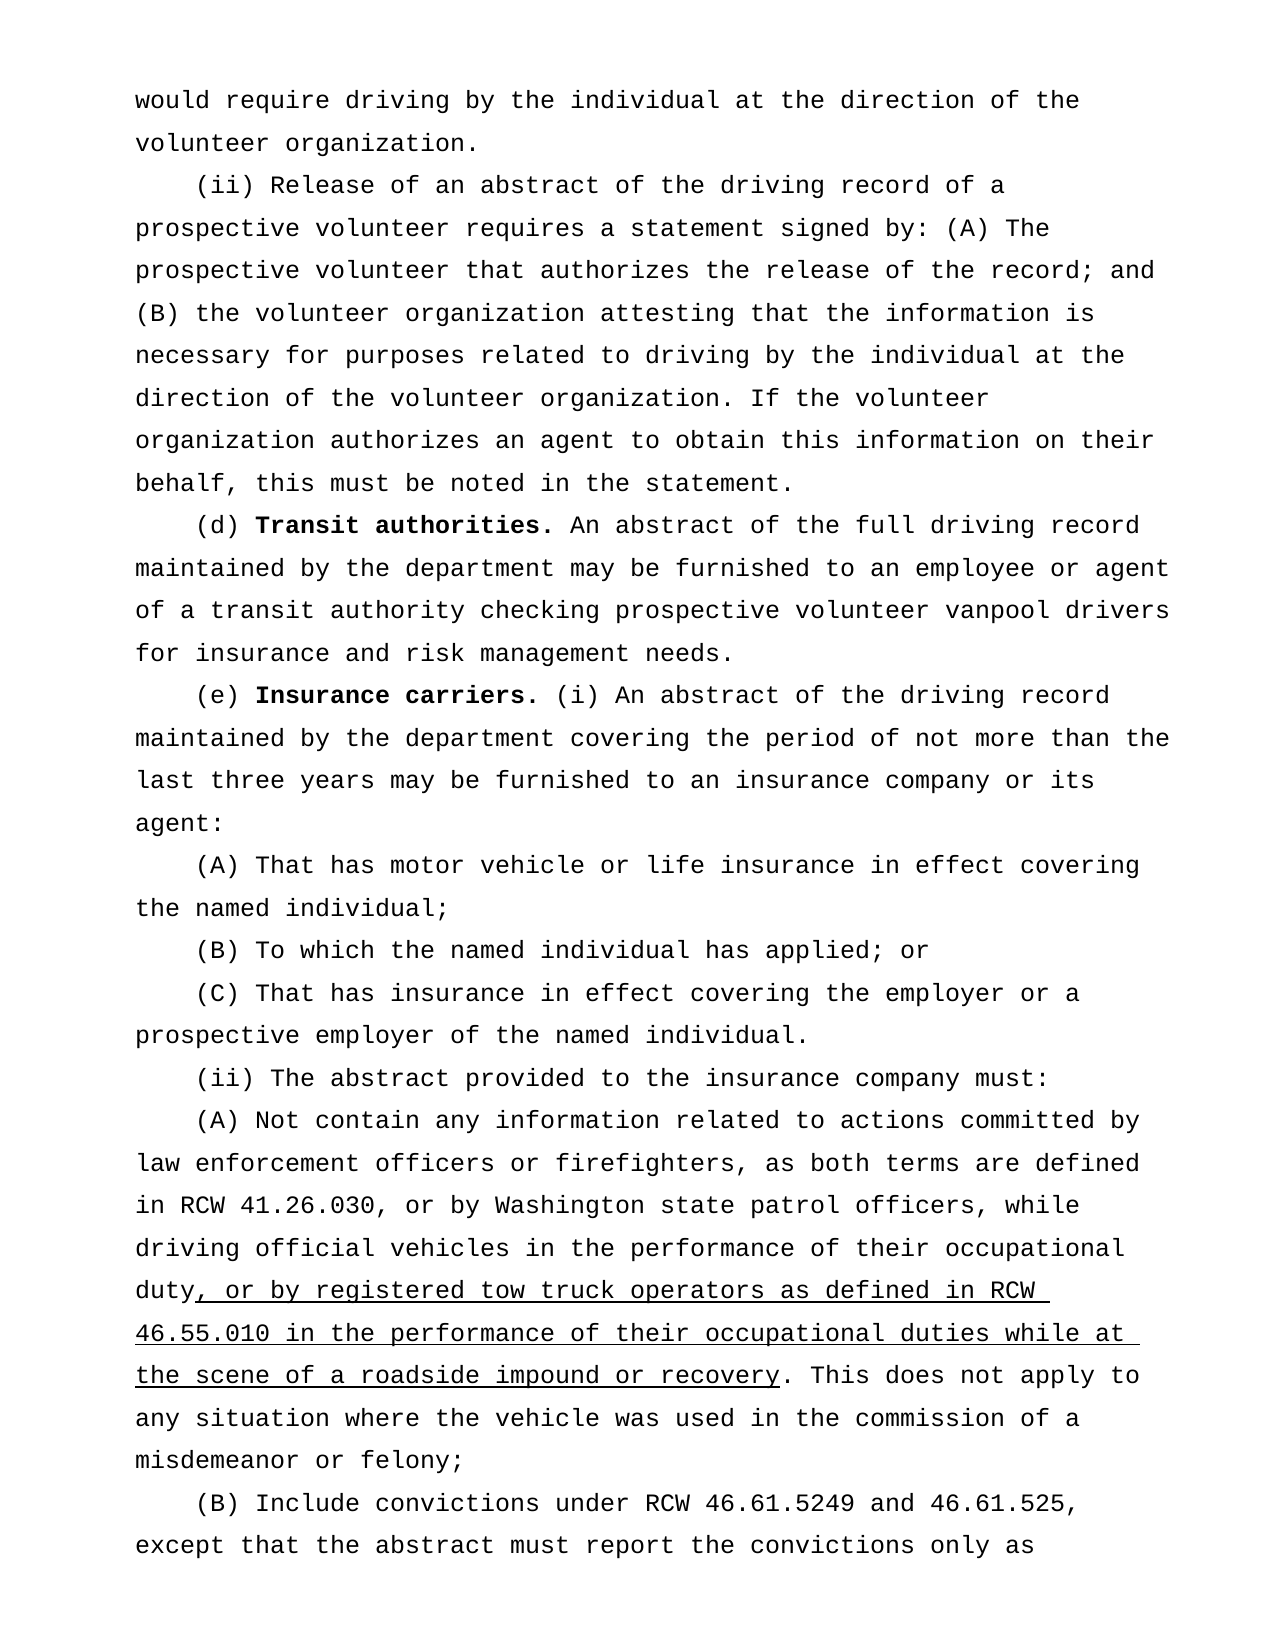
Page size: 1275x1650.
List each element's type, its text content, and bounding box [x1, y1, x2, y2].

text (C) That has insurance in effect covering the employer or a prospective employer of the named individual. [135, 967, 1170, 1052]
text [135, 75, 1170, 160]
text (e) Insurance carriers. (i) An abstract of the driving record maintained by the department covering the period of not more than the last three years may be furnished to an insurance company or its agent: [135, 670, 1170, 840]
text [135, 1477, 1170, 1562]
text (d) Transit authorities. An abstract of the full driving record maintained by the department may be furnished to an employee or agent of a transit authority checking prospective volunteer vanpool drivers for insurance and risk management needs. [135, 500, 1170, 670]
text (ii) The abstract provided to the insurance company must: [135, 1052, 1170, 1095]
text (B) To which the named individual has applied; or [135, 925, 1170, 967]
text (A) That has motor vehicle or life insurance in effect covering the named individual; [135, 840, 1170, 925]
text (ii) Release of an abstract of the driving record of a prospective volunteer requires a statement signed by: (A) The prospective volunteer that authorizes the release of the record; and (B) the volunteer organization attesting that the information is necessary for purposes related to driving by the individual at the direction of the volunteer organization. If the volunteer organization authorizes an agent to obtain this information on their behalf, this must be noted in the statement. [135, 160, 1170, 500]
text (A) Not contain any information related to actions committed by law enforcement officers or firefighters, as both terms are defined in RCW 41.26.030, or by Washington state patrol officers, while driving official vehicles in the performance of their occupational duty, or by registered tow truck operators as defined in RCW 46.55.010 in the performance of their occupational duties while at the scene of a roadside impound or recovery. This does not apply to any situation where the vehicle was used in the commission of a misdemeanor or felony; [135, 1095, 1170, 1477]
